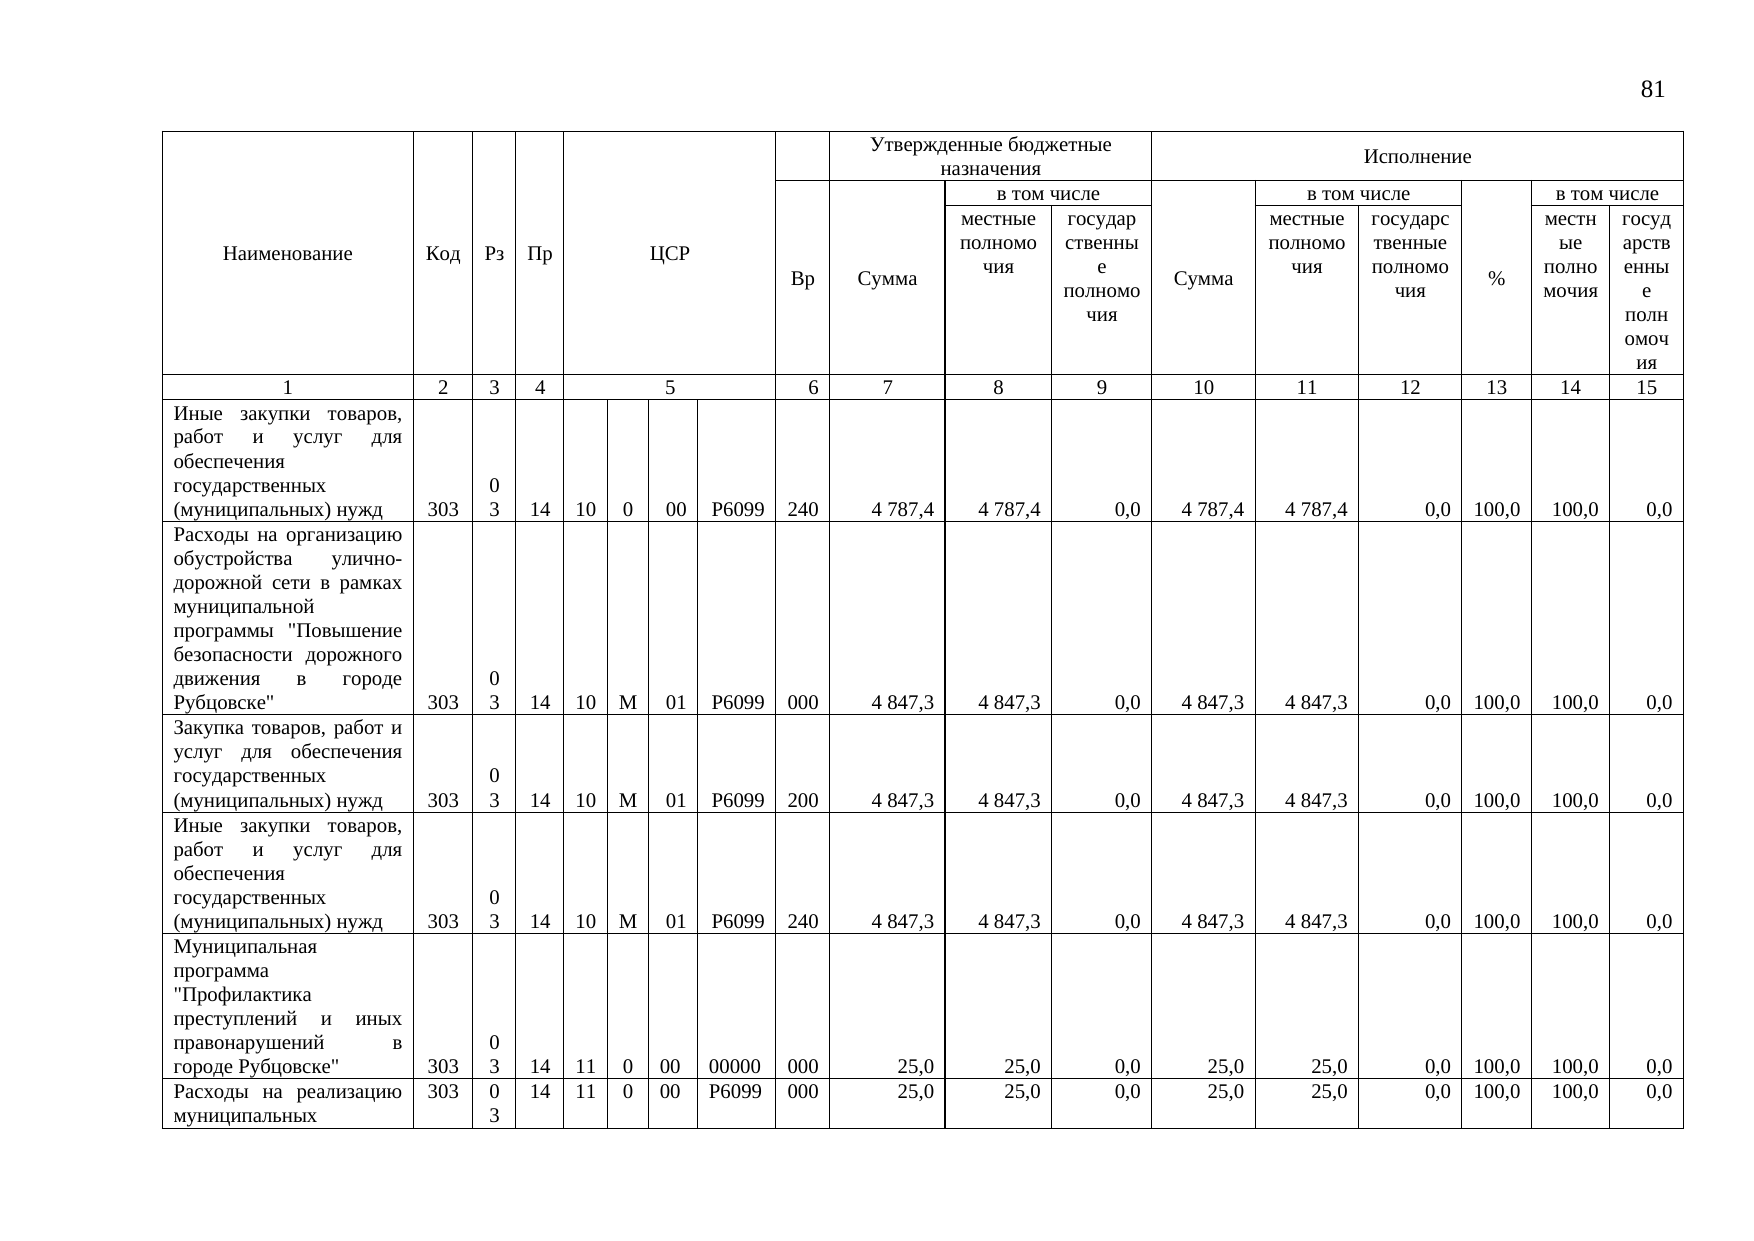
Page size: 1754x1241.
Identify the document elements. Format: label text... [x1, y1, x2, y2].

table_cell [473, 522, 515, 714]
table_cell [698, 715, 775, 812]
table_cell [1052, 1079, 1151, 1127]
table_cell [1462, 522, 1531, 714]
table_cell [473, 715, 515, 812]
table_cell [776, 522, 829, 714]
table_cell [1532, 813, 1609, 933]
table_cell 14 [1532, 375, 1609, 399]
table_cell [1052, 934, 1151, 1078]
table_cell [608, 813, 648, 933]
table_header Исполнение [1152, 132, 1683, 180]
table_header [776, 132, 829, 180]
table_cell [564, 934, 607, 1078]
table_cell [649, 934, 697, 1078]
table_header Утвержденные бюджетные назначения [830, 132, 1151, 180]
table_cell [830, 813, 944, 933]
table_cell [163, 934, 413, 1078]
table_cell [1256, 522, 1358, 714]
table_header ЦСР [564, 132, 775, 374]
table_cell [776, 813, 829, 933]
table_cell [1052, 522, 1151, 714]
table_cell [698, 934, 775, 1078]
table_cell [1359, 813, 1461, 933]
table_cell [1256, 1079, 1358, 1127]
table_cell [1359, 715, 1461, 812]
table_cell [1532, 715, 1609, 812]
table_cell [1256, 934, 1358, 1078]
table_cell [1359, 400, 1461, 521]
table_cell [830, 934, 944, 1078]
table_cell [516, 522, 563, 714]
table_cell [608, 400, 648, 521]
table_cell 11 [1256, 375, 1358, 399]
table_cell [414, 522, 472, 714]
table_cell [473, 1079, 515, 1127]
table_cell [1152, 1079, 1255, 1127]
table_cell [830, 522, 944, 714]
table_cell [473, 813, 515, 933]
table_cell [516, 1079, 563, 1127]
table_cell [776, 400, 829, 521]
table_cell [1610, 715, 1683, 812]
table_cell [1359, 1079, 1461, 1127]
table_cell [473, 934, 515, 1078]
table_cell Вр [776, 181, 829, 374]
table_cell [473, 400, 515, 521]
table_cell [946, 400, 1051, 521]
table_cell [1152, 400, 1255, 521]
table_cell 2 [414, 375, 472, 399]
table_cell государственные полномочия [1359, 206, 1461, 374]
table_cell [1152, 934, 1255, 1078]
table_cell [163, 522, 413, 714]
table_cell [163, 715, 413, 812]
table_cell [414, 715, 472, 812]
table_cell 7 [830, 375, 944, 399]
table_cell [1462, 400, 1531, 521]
table_cell государственные полномочия [1610, 206, 1683, 374]
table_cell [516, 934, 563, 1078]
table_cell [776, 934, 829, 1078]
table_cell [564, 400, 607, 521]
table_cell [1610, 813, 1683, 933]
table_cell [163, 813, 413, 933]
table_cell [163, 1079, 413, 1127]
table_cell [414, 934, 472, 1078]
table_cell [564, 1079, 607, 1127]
table_cell в том числе [1532, 181, 1683, 205]
table_cell 6 [776, 375, 829, 399]
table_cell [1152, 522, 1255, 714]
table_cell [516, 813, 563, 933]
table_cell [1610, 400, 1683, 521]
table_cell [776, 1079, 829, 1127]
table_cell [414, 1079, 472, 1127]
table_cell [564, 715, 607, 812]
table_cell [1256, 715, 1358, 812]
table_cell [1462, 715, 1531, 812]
table_cell 3 [473, 375, 515, 399]
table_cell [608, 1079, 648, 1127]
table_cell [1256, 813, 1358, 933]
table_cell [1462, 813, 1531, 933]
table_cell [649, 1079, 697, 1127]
table_cell 8 [946, 375, 1051, 399]
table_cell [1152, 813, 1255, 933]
table_cell 13 [1462, 375, 1531, 399]
table_header Код [414, 132, 472, 374]
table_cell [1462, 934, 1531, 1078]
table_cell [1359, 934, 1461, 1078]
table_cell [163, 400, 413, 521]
table_cell в том числе [1256, 181, 1461, 205]
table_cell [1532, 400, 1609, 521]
table_header Рз [473, 132, 515, 374]
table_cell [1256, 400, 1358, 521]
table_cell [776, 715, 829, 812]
table_cell Сумма [1152, 181, 1255, 374]
table_cell 12 [1359, 375, 1461, 399]
table_cell 10 [1152, 375, 1255, 399]
table_cell 9 [1052, 375, 1151, 399]
table_cell 1 [163, 375, 413, 399]
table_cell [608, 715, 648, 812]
table_cell местные полномочия [1532, 206, 1609, 374]
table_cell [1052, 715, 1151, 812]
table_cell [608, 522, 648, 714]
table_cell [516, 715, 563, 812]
table_cell % [1462, 181, 1531, 374]
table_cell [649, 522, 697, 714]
table_header Наименование [163, 132, 413, 374]
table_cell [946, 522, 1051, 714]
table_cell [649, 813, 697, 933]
table_cell Сумма [830, 181, 944, 374]
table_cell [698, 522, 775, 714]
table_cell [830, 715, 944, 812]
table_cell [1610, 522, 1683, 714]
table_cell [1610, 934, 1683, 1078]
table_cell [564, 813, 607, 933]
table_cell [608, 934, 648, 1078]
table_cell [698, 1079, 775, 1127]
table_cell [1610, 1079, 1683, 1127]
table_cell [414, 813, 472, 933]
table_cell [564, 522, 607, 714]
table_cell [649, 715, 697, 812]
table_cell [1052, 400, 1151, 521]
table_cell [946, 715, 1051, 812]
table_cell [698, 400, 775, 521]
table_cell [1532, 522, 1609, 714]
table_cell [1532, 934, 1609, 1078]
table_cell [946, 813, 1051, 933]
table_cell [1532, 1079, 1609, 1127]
table_cell государственные полномочия [1052, 206, 1151, 374]
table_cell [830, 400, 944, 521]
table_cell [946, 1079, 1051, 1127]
table_cell 15 [1610, 375, 1683, 399]
table_cell 4 [516, 375, 563, 399]
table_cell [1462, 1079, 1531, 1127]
table_header Пр [516, 132, 563, 374]
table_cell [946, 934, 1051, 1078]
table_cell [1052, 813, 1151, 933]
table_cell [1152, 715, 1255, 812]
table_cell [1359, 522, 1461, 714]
table_cell 5 [564, 375, 775, 399]
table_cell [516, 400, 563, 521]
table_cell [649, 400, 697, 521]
table_cell местные полномочия [1256, 206, 1358, 374]
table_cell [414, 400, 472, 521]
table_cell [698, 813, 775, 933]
table_cell местные полномочия [946, 206, 1051, 374]
table_cell в том числе [946, 181, 1151, 205]
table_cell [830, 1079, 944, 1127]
